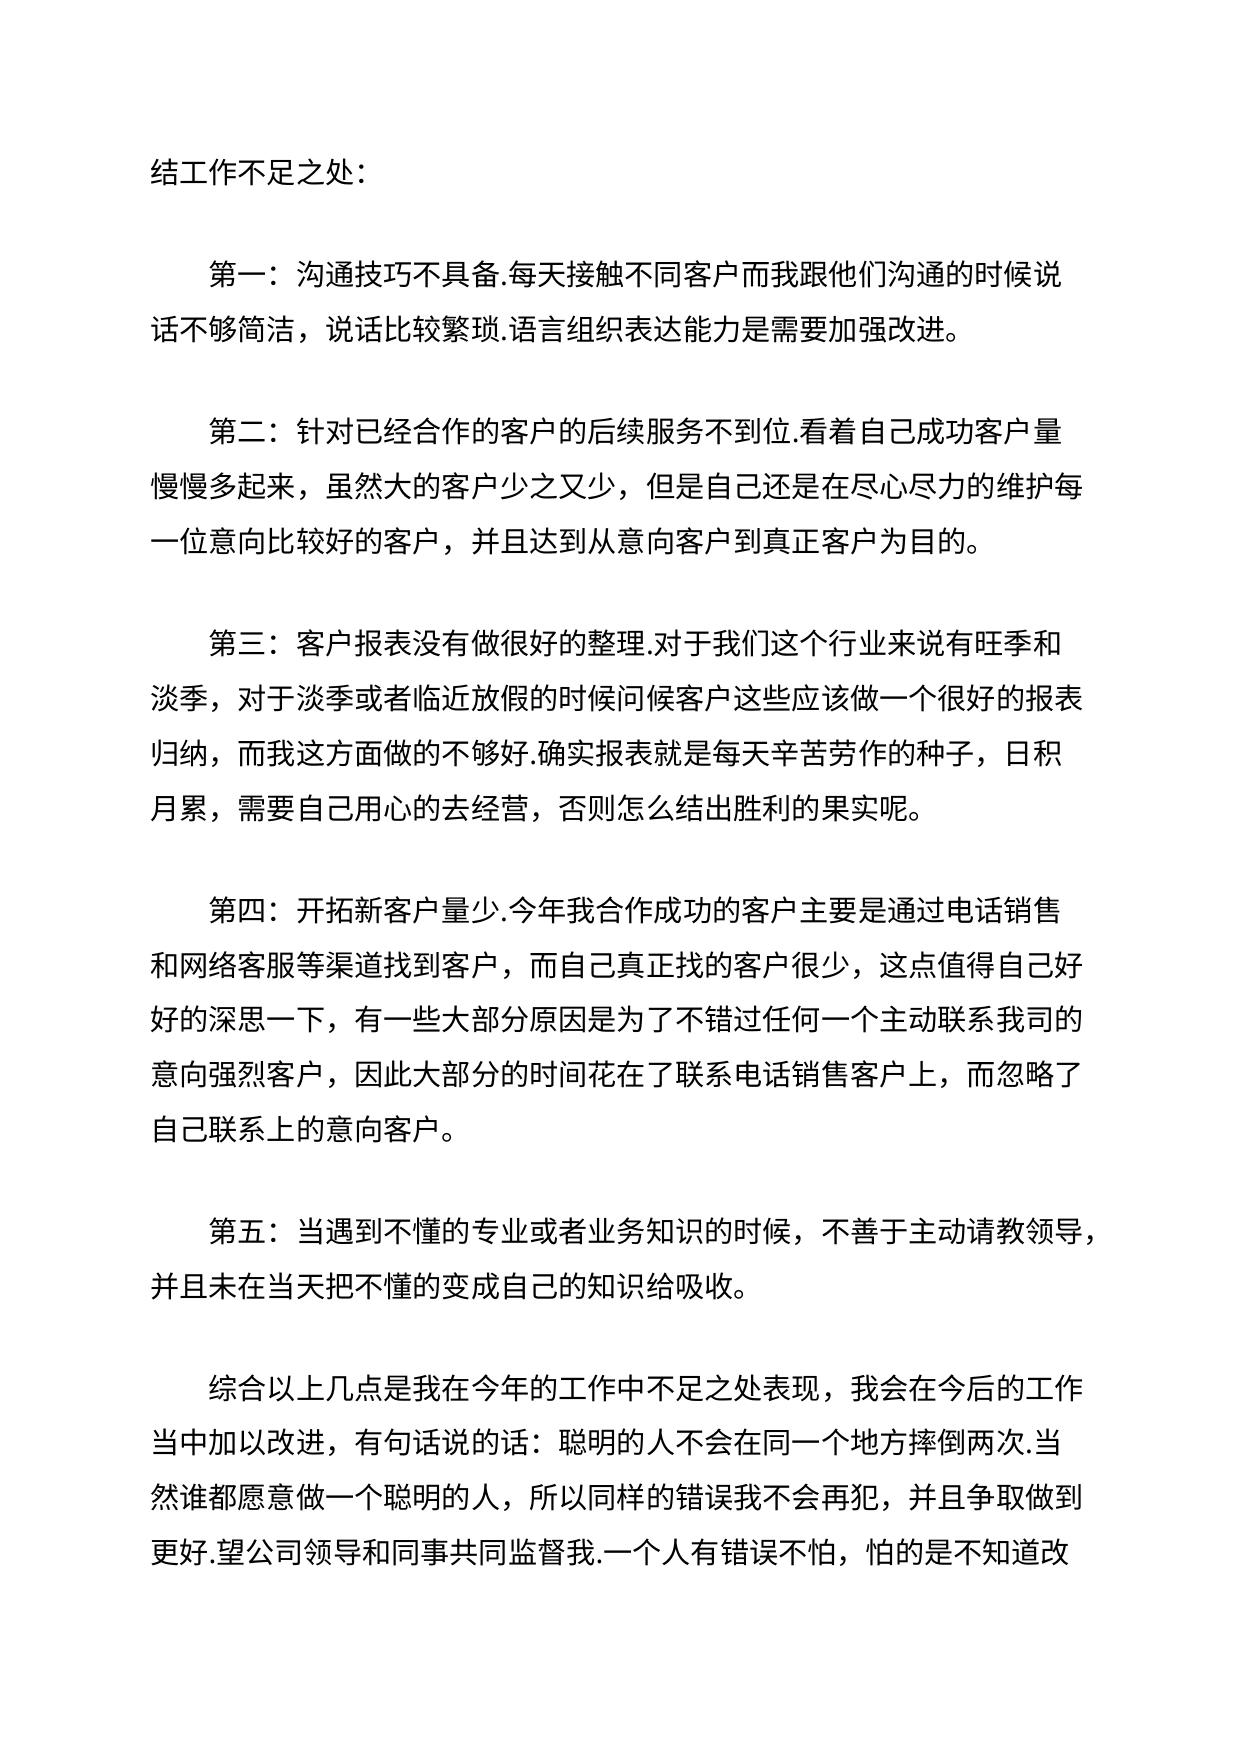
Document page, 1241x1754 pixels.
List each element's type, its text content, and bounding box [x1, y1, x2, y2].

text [150, 1365, 1090, 1572]
text 第四：开拓新客户量少.今年我合作成功的客户主要是通过电话销售和网络客服等渠道找到客户，而自己真正找的客户很少，这点值得自己好好的深思一下，有一些大部分原因是为了不错过任何一个主动联系我司的意向强烈客户，因此大部分的时间花在了联系电话销售客户上，而忽略了自己联系上的意向客户。 [150, 887, 1090, 1149]
text 第三：客户报表没有做很好的整理.对于我们这个行业来说有旺季和淡季，对于淡季或者临近放假的时候问候客户这些应该做一个很好的报表归纳，而我这方面做的不够好.确实报表就是每天辛苦劳作的种子，日积月累，需要自己用心的去经营，否则怎么结出胜利的果实呢。 [150, 620, 1090, 828]
text 第二：针对已经合作的客户的后续服务不到位.看着自己成功客户量慢慢多起来，虽然大的客户少之又少，但是自己还是在尽心尽力的维护每一位意向比较好的客户，并且达到从意向客户到真正客户为目的。 [150, 409, 1090, 561]
text 第五：当遇到不懂的专业或者业务知识的时候，不善于主动请教领导，并且未在当天把不懂的变成自己的知识给吸收。 [150, 1208, 1090, 1306]
text 第一：沟通技巧不具备.每天接触不同客户而我跟他们沟通的时候说话不够简洁，说话比较繁琐.语言组织表达能力是需要加强改进。 [150, 252, 1090, 349]
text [150, 150, 1090, 192]
